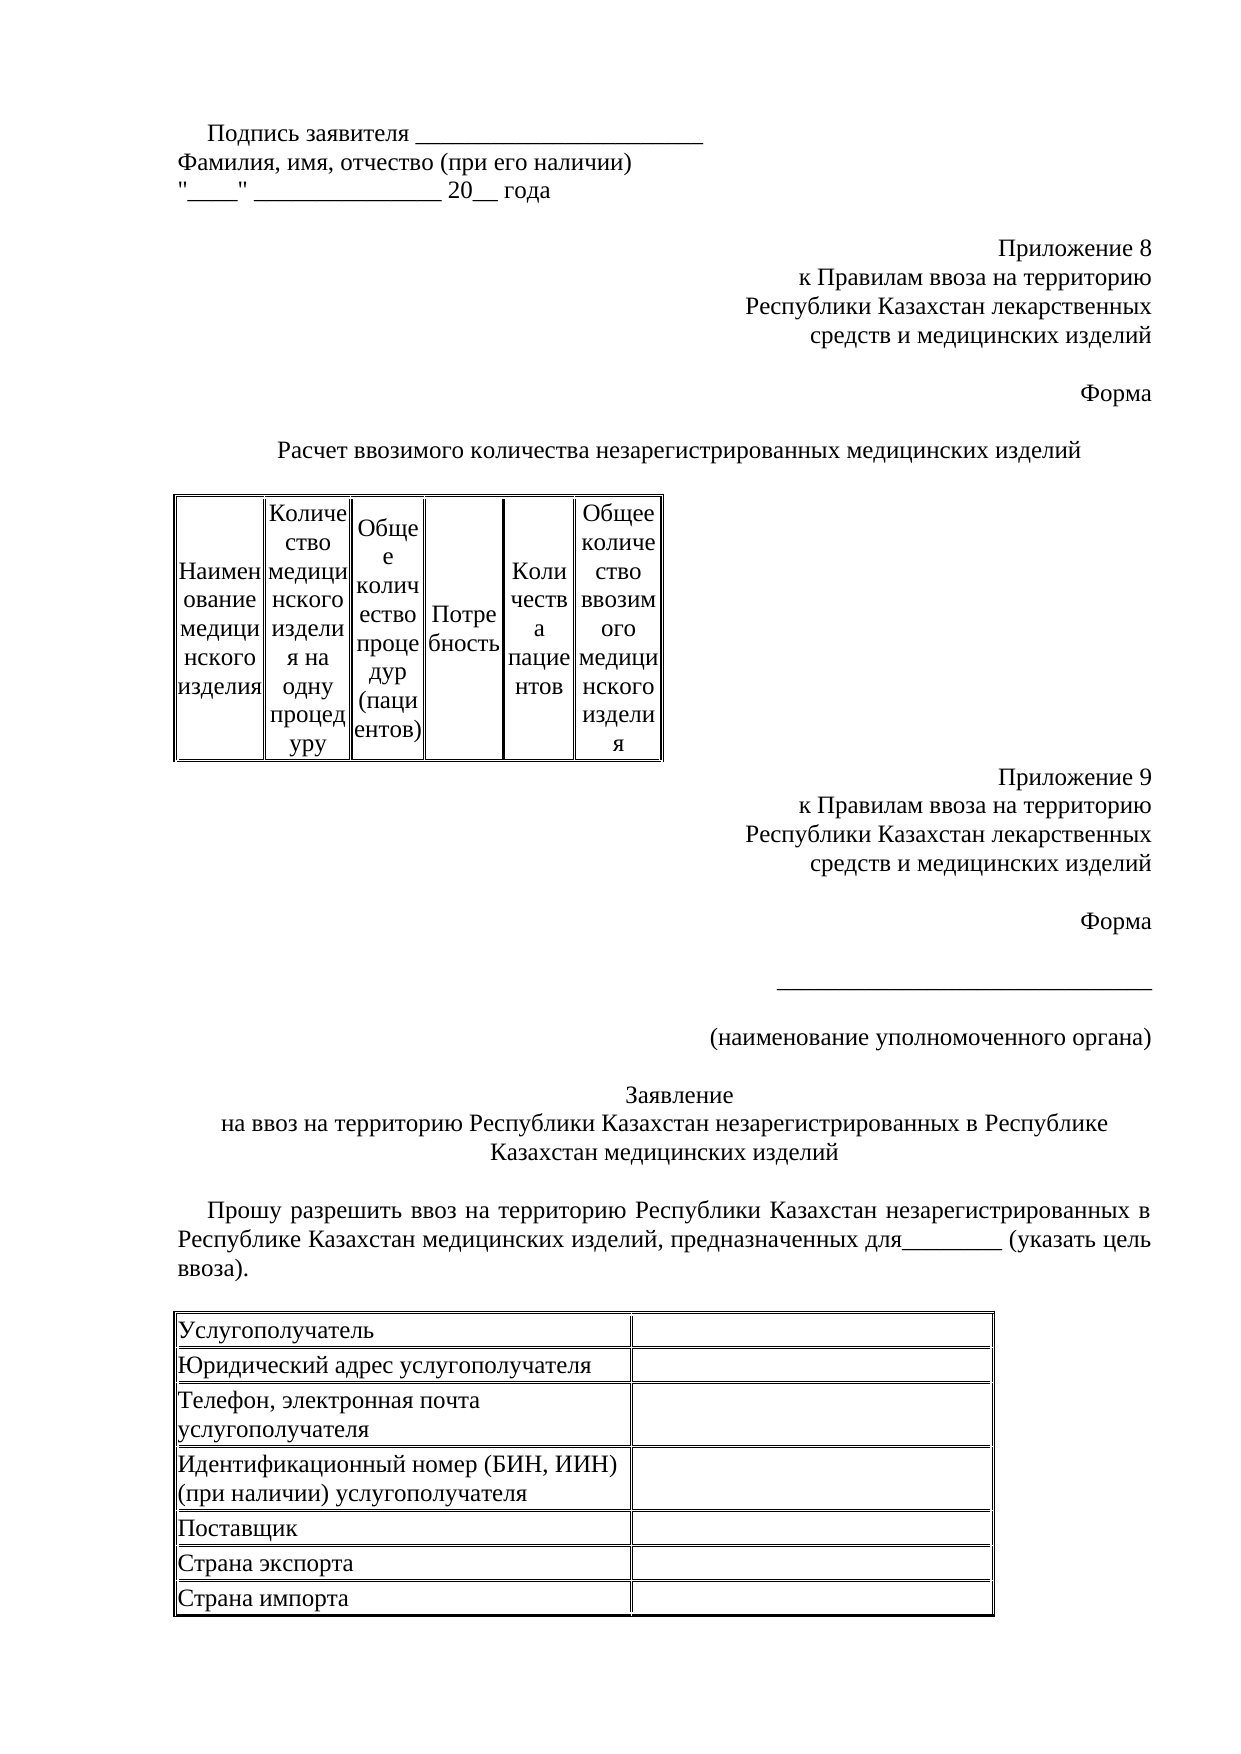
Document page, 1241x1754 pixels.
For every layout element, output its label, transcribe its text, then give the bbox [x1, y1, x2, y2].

table_cell Юридический адрес услугополучателя [175, 1346, 632, 1381]
table_cell [632, 1346, 993, 1381]
table_header Услугополучатель [177, 1314, 632, 1346]
table_header Количества пациентов [503, 497, 575, 759]
text средств и медицинских изделий [177, 848, 1152, 877]
table_cell [632, 1381, 993, 1445]
text Республики Казахстан лекарственных [177, 291, 1152, 320]
table_cell [633, 1509, 992, 1544]
text Подпись заявителя _______________________ Фамилия, имя, отчество (при его наличии) "____" _______________ 20__ года [177, 118, 1152, 204]
table_cell [632, 1544, 993, 1579]
table_cell Телефон, электронная почта услугополучателя [175, 1381, 632, 1445]
text (наименование уполномоченного органа) [177, 1022, 1152, 1051]
text Форма [177, 906, 1152, 935]
table_cell [632, 1445, 993, 1508]
table_header Количество медицинского изделия на одну процедуру [265, 495, 351, 759]
text Республики Казахстан лекарственных [177, 819, 1152, 848]
text Приложение 8 [177, 233, 1152, 262]
table_header Общее количество процедур (пациентов) [351, 497, 424, 759]
text Заявление на ввоз на территорию Республики Казахстан незарегистрированных в Республике Казахстан медицинских изделий [177, 1080, 1152, 1166]
text к Правилам ввоза на территорию [177, 262, 1152, 291]
table_cell Страна экспорта [175, 1544, 632, 1579]
table_header Потребность [425, 497, 503, 759]
text средств и медицинских изделий [177, 320, 1152, 348]
table_cell Поставщик [177, 1509, 630, 1544]
table_cell Страна импорта [175, 1579, 632, 1614]
table_header Наименование медицинского изделия [177, 497, 264, 759]
table_cell [632, 1579, 993, 1614]
text Приложение 9 [177, 762, 1152, 791]
text Форма [177, 378, 1152, 406]
table_header Общее количество ввозимого медицинского изделия [575, 497, 660, 759]
text Расчет ввозимого количества незарегистрированных медицинских изделий [177, 436, 1152, 464]
text Прошу разрешить ввоз на территорию Республики Казахстан незарегистрированных в Республике Казахстан медицинских изделий, предназначенных для________ (указать цель ввоза). [177, 1195, 1152, 1281]
table_header [632, 1314, 992, 1346]
table_cell Идентификационный номер (БИН, ИИН) (при наличии) услугополучателя [175, 1445, 632, 1508]
text к Правилам ввоза на территорию [177, 791, 1152, 819]
text ______________________________ [177, 964, 1152, 993]
